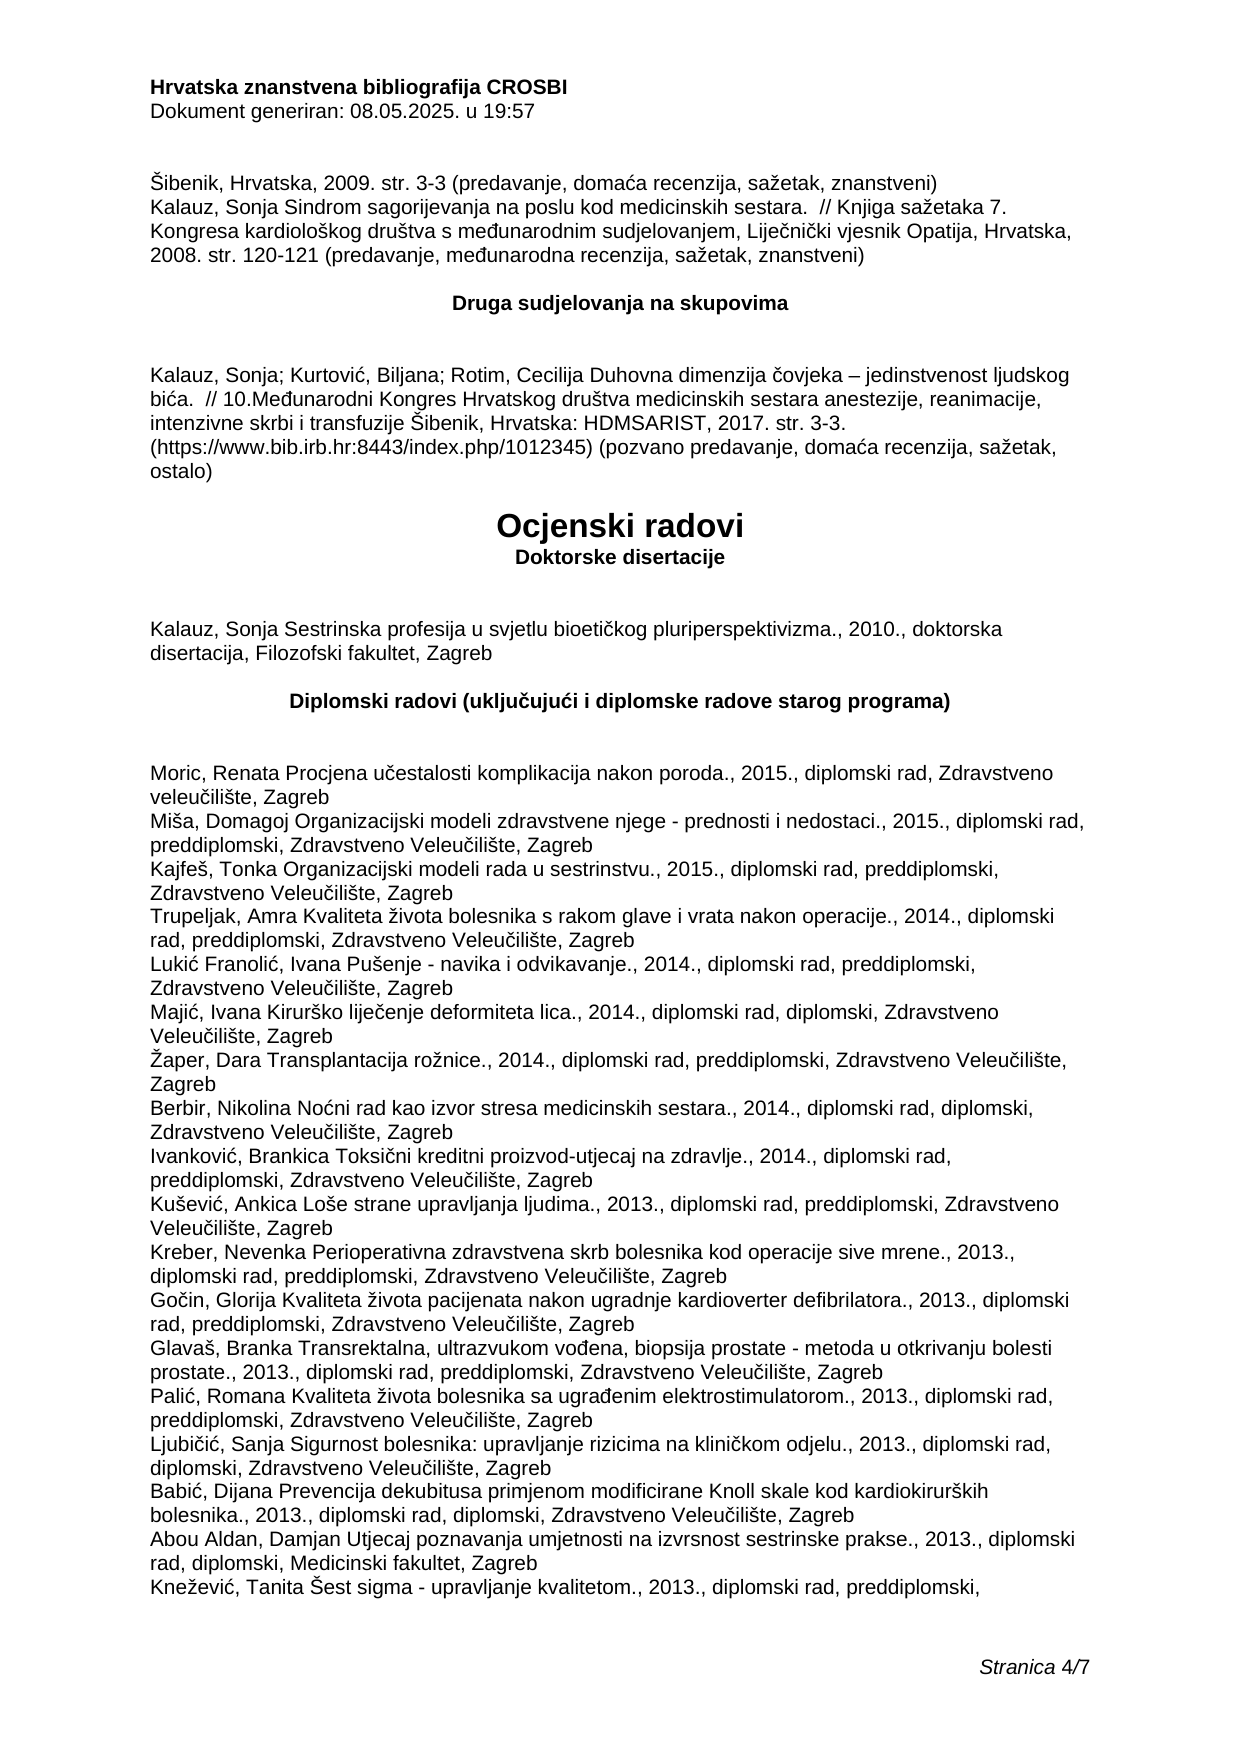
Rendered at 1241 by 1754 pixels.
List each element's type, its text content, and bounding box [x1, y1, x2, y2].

text Ljubičić, Sanja [150, 1431, 1090, 1479]
text Kalauz, Sonja [150, 195, 1090, 267]
text Lukić Franolić, Ivana [150, 952, 1090, 1000]
text Palić, Romana [150, 1383, 1090, 1431]
text Glavaš, Branka [150, 1336, 1090, 1383]
text Knežević, Tanita [150, 1575, 1090, 1599]
text Kalauz, Sonja; Kurtović, Biljana; Rotim, Cecilija [150, 363, 1090, 482]
text Miša, Domagoj [150, 808, 1090, 856]
text Žaper, Dara [150, 1048, 1090, 1096]
text Kušević, Ankica [150, 1192, 1090, 1240]
text Ivanković, Brankica [150, 1144, 1090, 1192]
text Babić, Dijana [150, 1479, 1090, 1527]
text Majić, Ivana [150, 1000, 1090, 1048]
subtitle Ocjenski radovi [150, 506, 1090, 545]
subtitle Druga sudjelovanja na skupovima [150, 291, 1090, 315]
text Kajfeš, Tonka [150, 856, 1090, 904]
text Gočin, Glorija [150, 1288, 1090, 1336]
subtitle Diplomski radovi (uključujući i diplomske radove starog programa) [150, 689, 1090, 713]
subtitle Doktorske disertacije [150, 545, 1090, 569]
text Kalauz, Sonja [150, 617, 1090, 665]
text Abou Aldan, Damjan [150, 1527, 1090, 1575]
text Moric, Renata [150, 761, 1090, 808]
text Kalauz, Sonja [150, 171, 1090, 195]
text Berbir, Nikolina [150, 1096, 1090, 1144]
text Trupeljak, Amra [150, 904, 1090, 952]
text Kreber, Nevenka [150, 1240, 1090, 1288]
